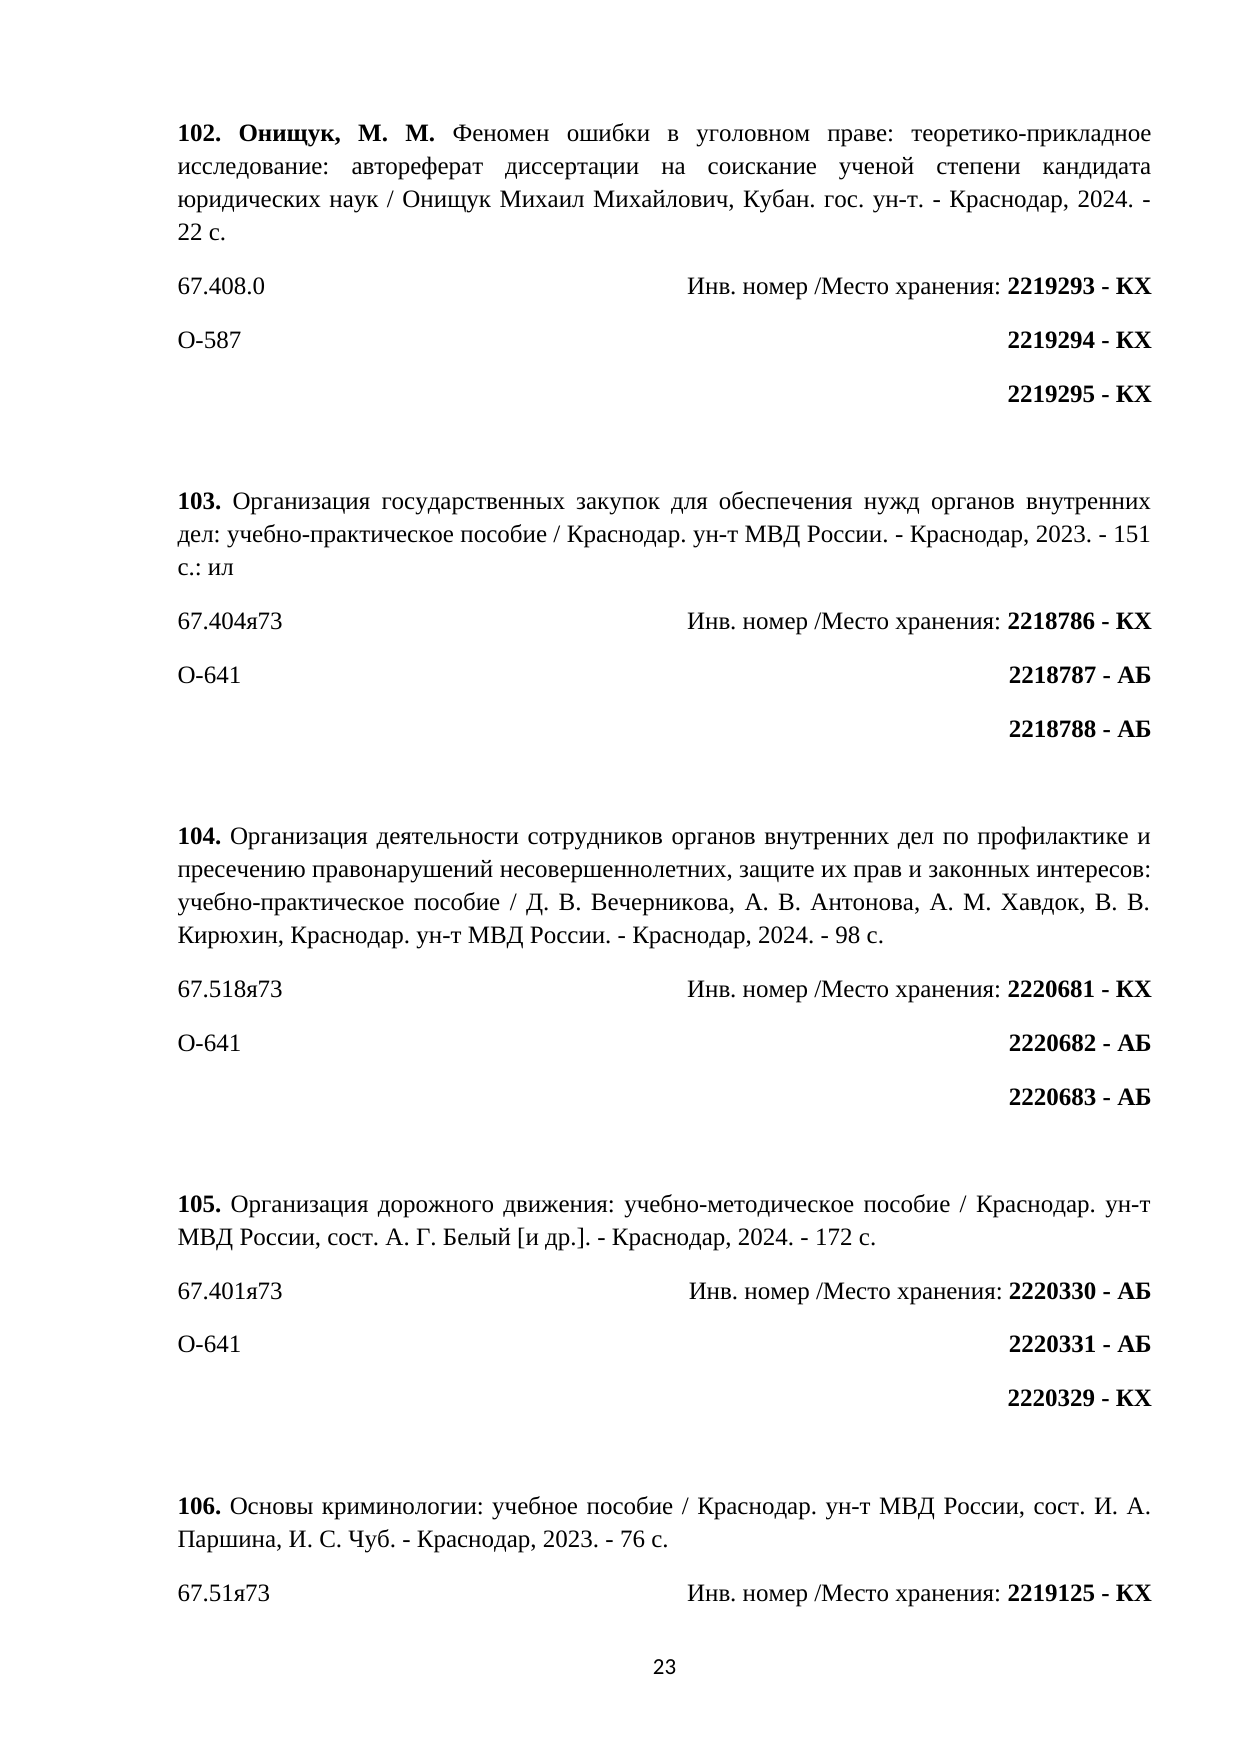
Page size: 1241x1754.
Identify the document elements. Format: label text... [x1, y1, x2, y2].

table_header Инв. номер /Место хранения: 2218786 - КХ 2218787 - АБ 2218788 - АБ [565, 606, 1163, 767]
table_header 67.518я73 О-641 [166, 974, 565, 1135]
text 106. Основы криминологии: учебное пособие / Краснодар. ун-т МВД России, сост. И. А. Паршина, И. С. Чуб. - Краснодар, 2023. - 76 с. [177, 1491, 1152, 1552]
text 103. Организация государственных закупок для обеспечения нужд органов внутренних дел: учебно-практическое пособие / Краснодар. ун-т МВД России. - Краснодар, 2023. - 151 с.: ил [177, 486, 1152, 581]
table_header 67.51я73 О-753 [166, 1578, 565, 1631]
table_header Инв. номер /Место хранения: 2220330 - АБ 2220331 - АБ 2220329 - КХ [565, 1276, 1163, 1437]
text 104. Организация деятельности сотрудников органов внутренних дел по профилактике и пресечению правонарушений несовершеннолетних, защите их прав и законных интересов: учебно-практическое пособие / Д. В. Вечерникова, А. В. Антонова, А. М. Хавдок, В. В. Кирюхин, Краснодар. ун-т МВД России. - Краснодар, 2024. - 98 с. [177, 821, 1152, 949]
table_header 67.404я73 О-641 [166, 606, 565, 767]
table_header Инв. номер /Место хранения: 2219293 - КХ 2219294 - КХ 2219295 - КХ [565, 271, 1163, 432]
table_header Инв. номер /Место хранения: 2220681 - КХ 2220682 - АБ 2220683 - АБ [565, 974, 1163, 1135]
text 102. Онищук, М. М. Феномен ошибки в уголовном праве: теоретико-прикладное исследование: автореферат диссертации на соискание ученой степени кандидата юридических наук / Онищук Михаил Михайлович, Кубан. гос. ун-т. - Краснодар, 2024. - 22 с. [177, 118, 1152, 246]
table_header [565, 1578, 1163, 1631]
table_header 67.401я73 О-641 [166, 1276, 565, 1437]
text 105. Организация дорожного движения: учебно-методическое пособие / Краснодар. ун-т МВД России, сост. А. Г. Белый [и др.]. - Краснодар, 2024. - 172 с. [177, 1189, 1152, 1251]
table_header 67.408.0 О-587 [166, 271, 565, 432]
